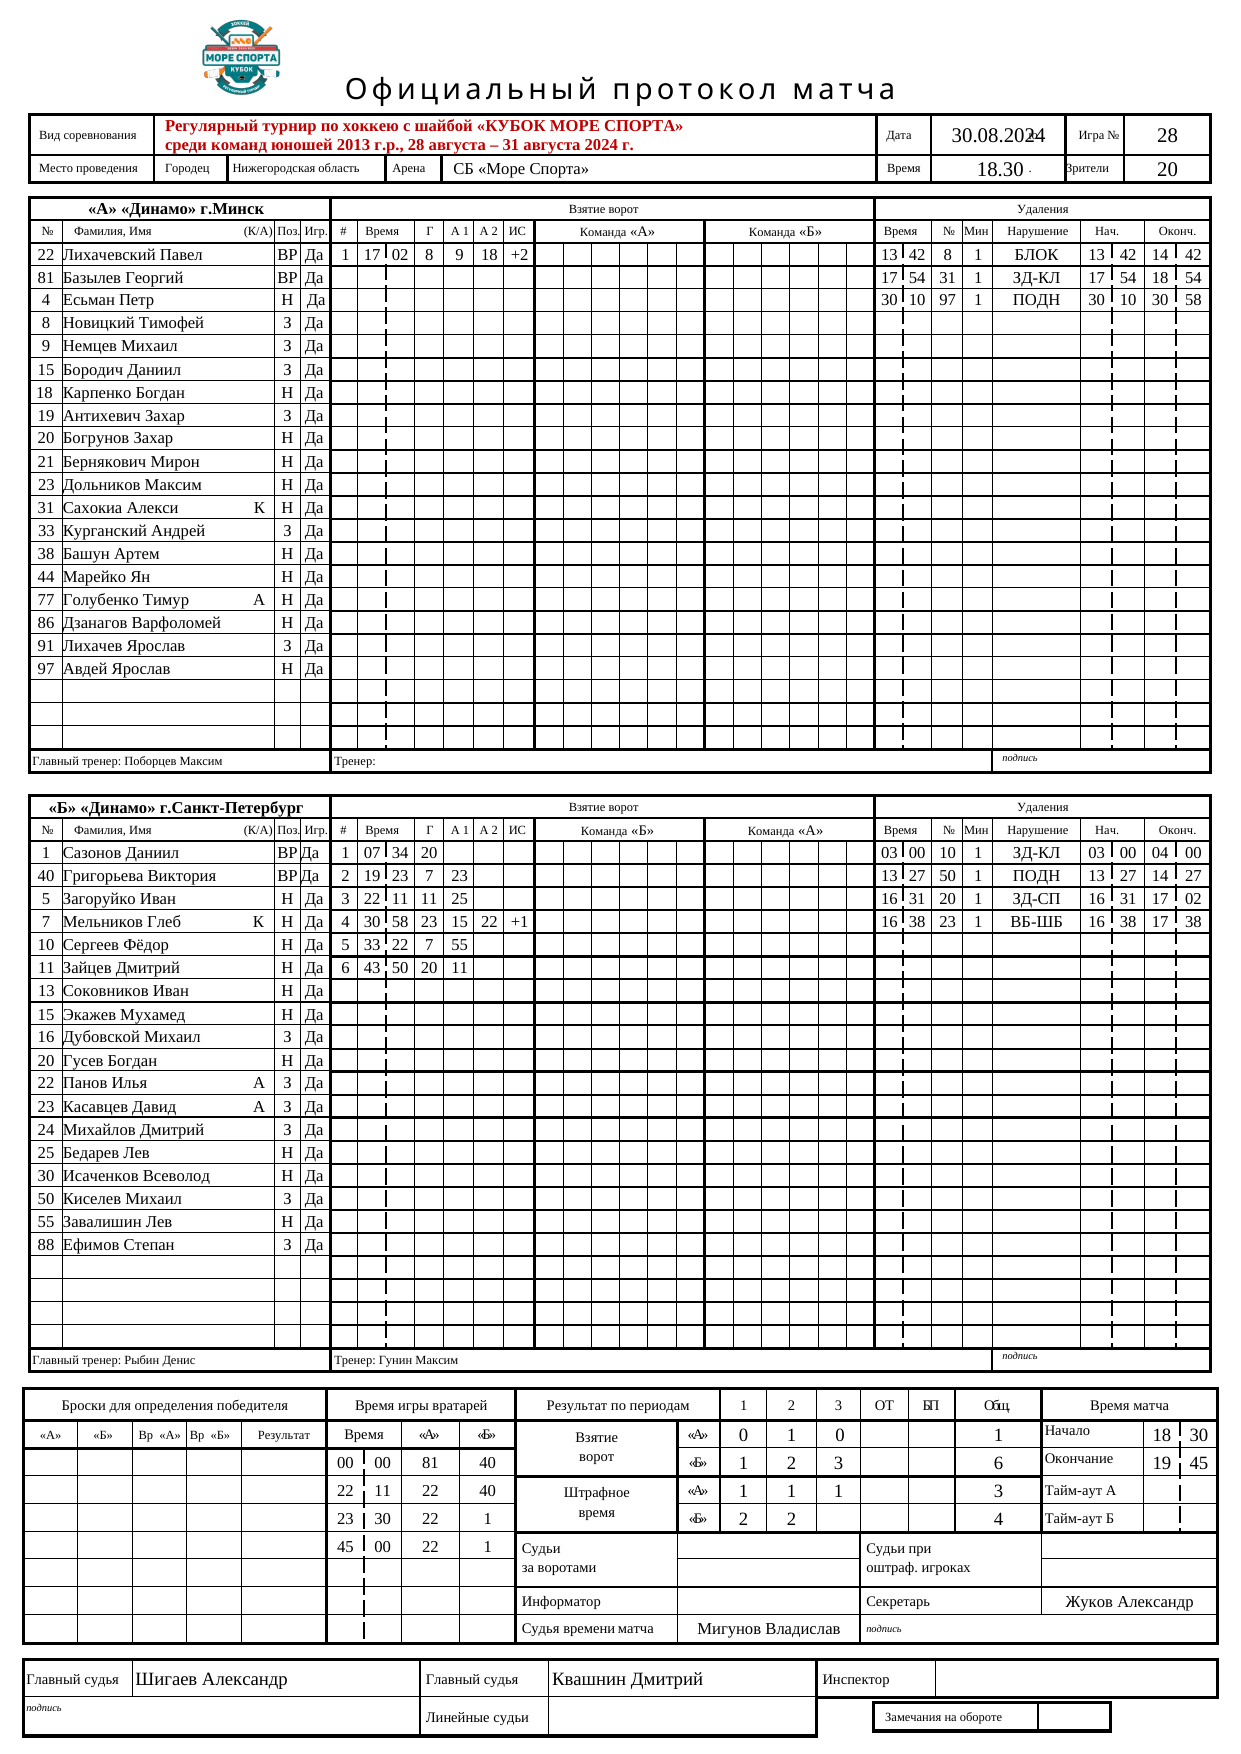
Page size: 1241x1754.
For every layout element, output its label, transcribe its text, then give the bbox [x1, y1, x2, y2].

table_cell [564, 451, 591, 472]
table_cell [1176, 474, 1209, 495]
table_cell [474, 1073, 503, 1093]
table_cell [620, 427, 647, 449]
table_cell 30 [358, 911, 386, 932]
table_cell Фамилия, Имя [63, 819, 242, 840]
table_cell [993, 934, 1080, 955]
table_cell [63, 1256, 242, 1278]
table_header 28 [1125, 116, 1209, 154]
table_cell 1 [963, 244, 992, 265]
table_cell [620, 497, 647, 518]
table_cell Н [275, 910, 300, 932]
table_cell [536, 359, 563, 380]
table_cell [790, 451, 818, 472]
table_cell 02 [386, 244, 414, 265]
table_cell [1081, 520, 1112, 541]
table_cell [592, 1234, 619, 1254]
table_cell [819, 1326, 846, 1347]
table_cell Да [301, 312, 329, 334]
table_cell Лихачевский Павел [63, 244, 242, 265]
table_cell [536, 382, 563, 403]
table_cell [386, 1303, 414, 1324]
table_cell [1176, 727, 1209, 748]
table_cell [242, 358, 274, 380]
table_cell [734, 911, 761, 932]
table_cell [903, 335, 931, 357]
table_cell [790, 382, 818, 403]
table_cell [1112, 1188, 1144, 1208]
table_cell [847, 635, 873, 656]
table_cell [504, 566, 533, 587]
table_cell Да [301, 910, 329, 932]
table_cell [1176, 680, 1209, 702]
table_cell [762, 1303, 789, 1324]
table_cell [78, 1532, 132, 1558]
table_cell [734, 1303, 761, 1324]
table_cell [648, 451, 676, 472]
table_cell [78, 1587, 132, 1614]
table_cell 11 [364, 1476, 401, 1503]
table_cell [932, 497, 962, 518]
table_cell [762, 1211, 789, 1232]
table_cell [358, 635, 386, 656]
table_cell [677, 427, 703, 449]
table_cell [444, 566, 473, 587]
table_cell [762, 427, 789, 449]
table_cell [903, 382, 931, 403]
table_cell [592, 657, 619, 679]
table_cell [706, 704, 733, 725]
table_cell Карпенко Богдан [63, 381, 242, 403]
table_cell [444, 635, 473, 656]
table_cell [1176, 657, 1209, 679]
table_cell [1145, 588, 1176, 610]
table_cell [677, 865, 703, 886]
table_cell [648, 566, 676, 587]
table_cell [1112, 635, 1144, 656]
table_cell [386, 267, 414, 288]
table_cell [402, 1615, 459, 1642]
table_header ю Игра № [1067, 116, 1123, 154]
table_cell [993, 635, 1080, 656]
table_cell [932, 1026, 962, 1047]
table_cell [592, 382, 619, 403]
table_cell [564, 497, 591, 518]
table_cell [358, 1257, 386, 1278]
table_cell [444, 267, 473, 288]
table_cell [415, 657, 443, 679]
table_cell 04 [1145, 842, 1176, 863]
table_cell [474, 1211, 503, 1232]
table_cell [1145, 1257, 1176, 1278]
table_cell ЗД-СП [993, 888, 1080, 909]
table_cell [678, 1534, 859, 1558]
table_cell [1145, 1188, 1176, 1208]
table_cell [1112, 520, 1144, 541]
table_cell [242, 1587, 325, 1614]
table_cell [386, 427, 414, 449]
table_cell [620, 842, 647, 863]
table_cell Н [275, 956, 300, 978]
table_cell Н [275, 1210, 300, 1232]
table_cell [734, 657, 761, 679]
table_cell [648, 244, 676, 265]
table_cell [536, 842, 563, 863]
table_cell [415, 289, 443, 311]
table_cell [876, 382, 903, 403]
table_cell Н Н [275, 933, 300, 955]
table_cell [332, 1096, 357, 1116]
table_cell [819, 427, 846, 449]
table_cell Да [301, 335, 329, 357]
table_cell Да [301, 496, 329, 518]
table_cell [876, 335, 903, 357]
table_cell [1112, 588, 1144, 610]
table_cell 00 [328, 1450, 364, 1475]
table_cell [536, 1188, 563, 1208]
table_cell [564, 1142, 591, 1162]
table_cell [790, 267, 818, 288]
table_cell [620, 1303, 647, 1324]
table_cell Секретарь [861, 1588, 1041, 1614]
table_cell 8 [31, 312, 62, 334]
table_cell [876, 680, 903, 702]
table_cell [963, 1303, 992, 1324]
table_cell [133, 1532, 186, 1558]
table_cell [790, 359, 818, 380]
table_cell [1112, 474, 1144, 495]
table_cell [328, 1587, 364, 1614]
table_cell [677, 888, 703, 909]
table_cell [819, 474, 846, 495]
table_cell 0 [817, 1422, 860, 1447]
table_cell [677, 911, 703, 932]
table_cell [963, 727, 992, 748]
table_cell Главный судья [25, 1661, 132, 1696]
table_cell [963, 1073, 992, 1093]
table_cell [564, 958, 591, 978]
table_cell [903, 588, 931, 610]
table_cell Панов Илья [63, 1071, 242, 1093]
table_cell [963, 427, 992, 449]
table_cell [415, 312, 443, 334]
table_cell [358, 359, 386, 380]
table_cell [504, 289, 533, 311]
table_cell 22 [474, 911, 503, 932]
table_header 3 [817, 1390, 860, 1419]
table_cell [1145, 1326, 1176, 1347]
table_cell [790, 1050, 818, 1070]
table_cell [876, 704, 903, 725]
table_cell [564, 267, 591, 288]
table_cell [1176, 635, 1209, 656]
table_cell [332, 680, 357, 702]
table_cell [819, 1096, 846, 1116]
table_cell [706, 244, 733, 265]
table_cell 00 [1112, 842, 1144, 863]
table_cell Дольников Максим [63, 473, 242, 495]
table_cell [474, 934, 503, 955]
table_cell [1081, 1280, 1112, 1301]
table_cell [1176, 1119, 1209, 1139]
table_cell Н [275, 979, 300, 1001]
table_cell Да [301, 427, 329, 449]
table_cell [706, 335, 733, 357]
table_cell [460, 1559, 514, 1586]
table_cell [564, 1188, 591, 1208]
table_cell [474, 520, 503, 541]
table_cell [932, 451, 962, 472]
table_cell [734, 267, 761, 288]
table_cell [564, 1004, 591, 1024]
table_cell [993, 520, 1080, 541]
table_cell [275, 680, 300, 702]
table_cell [1081, 335, 1112, 357]
table_cell [790, 520, 818, 541]
table_cell [876, 1026, 903, 1047]
table_cell [242, 565, 274, 587]
table_cell [677, 612, 703, 633]
table_cell [564, 1026, 591, 1047]
table_cell 20 [415, 842, 443, 863]
table_cell Сахокиа Алекси [63, 496, 242, 518]
table_cell [242, 979, 274, 1001]
table_cell [474, 289, 503, 311]
table_cell [332, 427, 357, 449]
table_cell [536, 520, 563, 541]
table_cell [504, 865, 533, 886]
table_cell [1081, 934, 1112, 955]
table_cell [444, 1188, 473, 1208]
table_cell [133, 1615, 186, 1642]
table_cell [790, 1073, 818, 1093]
table_cell [358, 289, 386, 311]
table_cell [564, 911, 591, 932]
table_cell [648, 1026, 676, 1047]
table_cell [903, 657, 931, 679]
table_cell [734, 405, 761, 426]
table_cell [903, 1026, 931, 1047]
table_cell [677, 1234, 703, 1254]
table_cell [648, 680, 676, 702]
table_cell [762, 635, 789, 656]
table_cell Да [301, 657, 329, 679]
table_cell 17 [876, 267, 903, 288]
table_cell [1176, 382, 1209, 403]
table_cell [1176, 1073, 1209, 1093]
table_cell [762, 1257, 789, 1278]
table_cell 8 [932, 244, 962, 265]
table_cell [444, 1165, 473, 1186]
table_cell 1 [460, 1504, 514, 1531]
table_cell [301, 1256, 329, 1278]
table_cell Да [301, 519, 329, 541]
table_cell [932, 566, 962, 587]
table_cell [504, 335, 533, 357]
table_cell [592, 543, 619, 564]
table_cell [332, 335, 357, 357]
table_cell [648, 1165, 676, 1186]
table_cell [903, 497, 931, 518]
table_cell [242, 1118, 274, 1139]
table_cell [734, 865, 761, 886]
table_cell [474, 842, 503, 863]
table_cell 33 [31, 519, 62, 541]
table_cell [386, 359, 414, 380]
table_cell 16 [1081, 911, 1112, 932]
table_cell [963, 1119, 992, 1139]
table_cell 10 [31, 933, 62, 955]
table_cell [564, 359, 591, 380]
table_cell [275, 726, 300, 748]
table_cell [677, 1303, 703, 1324]
table_cell [1145, 680, 1176, 702]
table_cell [620, 1257, 647, 1278]
table_cell [415, 704, 443, 725]
table_cell [903, 1257, 931, 1278]
table_cell [706, 520, 733, 541]
table_cell [444, 704, 473, 725]
table_cell [932, 612, 962, 633]
table_cell Шигаев Александр [133, 1661, 419, 1696]
table_cell [677, 1142, 703, 1162]
table_cell 23 [31, 1095, 62, 1116]
table_cell [78, 1450, 132, 1475]
table_cell [677, 267, 703, 288]
table_cell Да [301, 1095, 329, 1116]
table_cell А 1 [444, 221, 473, 242]
table_cell [790, 1096, 818, 1116]
table_cell [706, 382, 733, 403]
table_cell ПОДН [993, 289, 1080, 311]
table_header Вид соревнования [31, 116, 153, 154]
table_cell [504, 934, 533, 955]
table_cell Сазонов Даниил [63, 842, 242, 863]
table_cell (К/А) [242, 819, 274, 840]
table_cell 23 [415, 911, 443, 932]
table_cell [386, 727, 414, 748]
table_cell 40 [31, 864, 62, 886]
table_cell [706, 312, 733, 334]
table_cell [936, 1661, 1216, 1696]
table_cell [1081, 382, 1112, 403]
table_cell [677, 1211, 703, 1232]
table_cell [648, 1303, 676, 1324]
table_cell [1081, 588, 1112, 610]
table_cell [706, 289, 733, 311]
table_cell [790, 1142, 818, 1162]
table_cell 30 [1180, 1422, 1216, 1447]
table_cell 22 [31, 1071, 62, 1093]
table_cell [620, 635, 647, 656]
table_cell [564, 312, 591, 334]
table_cell [25, 1476, 77, 1503]
table_cell Да [301, 634, 329, 656]
table_cell 38 [1176, 911, 1209, 932]
table_cell [536, 1257, 563, 1278]
table_cell [1176, 1096, 1209, 1116]
table_cell [504, 312, 533, 334]
table_cell [1081, 359, 1112, 380]
table_cell [592, 335, 619, 357]
table_cell [903, 1326, 931, 1347]
table_cell [1176, 497, 1209, 518]
table_cell [903, 1050, 931, 1070]
table_cell [790, 635, 818, 656]
table_cell [648, 520, 676, 541]
table_cell [474, 1303, 503, 1324]
table_cell [762, 588, 789, 610]
table_cell [819, 1211, 846, 1232]
table_cell [734, 612, 761, 633]
table_cell [648, 1004, 676, 1024]
table_cell [847, 451, 873, 472]
table_cell [504, 612, 533, 633]
table_cell [706, 566, 733, 587]
table_cell [358, 727, 386, 748]
table_cell 97 [31, 657, 62, 679]
table_cell [734, 451, 761, 472]
table_cell З [275, 1071, 300, 1093]
table_cell 34 [386, 842, 414, 863]
table_cell Нач. [1081, 221, 1144, 242]
table_cell Антихевич Захар [63, 404, 242, 426]
table_cell [871, 1699, 1217, 1734]
table_cell [536, 888, 563, 909]
table_header 2 [767, 1390, 816, 1419]
table_cell [592, 934, 619, 955]
table_cell Лихачев Ярослав [63, 634, 242, 656]
table_cell [474, 405, 503, 426]
table_cell [932, 405, 962, 426]
table_cell [332, 1073, 357, 1093]
table_cell [474, 727, 503, 748]
table_cell [332, 382, 357, 403]
table_cell [358, 1188, 386, 1208]
table_cell [1145, 1165, 1176, 1186]
table_cell [1112, 382, 1144, 403]
table_cell 1 [332, 244, 357, 265]
table_cell [474, 1165, 503, 1186]
table_cell [358, 1303, 386, 1324]
table_cell . Зрители [1067, 156, 1123, 181]
table_cell [1176, 1303, 1209, 1324]
table_cell [1081, 1303, 1112, 1324]
table_cell [1042, 1559, 1216, 1586]
table_cell 30 [876, 289, 903, 311]
table_cell [275, 1302, 300, 1324]
table_cell [790, 980, 818, 1001]
table_cell 1 [31, 842, 62, 863]
table_cell [932, 1280, 962, 1301]
table_cell [536, 543, 563, 564]
table_cell [242, 703, 274, 725]
table_cell [932, 1004, 962, 1024]
table_cell [734, 497, 761, 518]
table_cell [1145, 958, 1176, 978]
table_cell [187, 1532, 241, 1558]
table_cell [358, 1004, 386, 1024]
table_cell [677, 382, 703, 403]
table_cell 4 [956, 1504, 1040, 1531]
table_cell [187, 1504, 241, 1531]
table_cell [847, 934, 873, 955]
table_cell [648, 289, 676, 311]
table_cell [386, 312, 414, 334]
table_cell [402, 1559, 459, 1586]
table_cell [474, 382, 503, 403]
table_cell [734, 1165, 761, 1186]
table_cell [847, 657, 873, 679]
table_cell «Б» [460, 1422, 514, 1447]
table_cell [932, 520, 962, 541]
table_cell Экажев Мухамед [63, 1003, 242, 1024]
table_cell [734, 289, 761, 311]
table_cell [332, 1188, 357, 1208]
table_cell [993, 1004, 1080, 1024]
table_cell [536, 727, 563, 748]
table_cell [1176, 1050, 1209, 1070]
table_cell [963, 1142, 992, 1162]
table_cell [932, 335, 962, 357]
table_cell [536, 405, 563, 426]
table_cell [415, 980, 443, 1001]
table_cell 1 [963, 267, 992, 288]
table_cell [1112, 1280, 1144, 1301]
table_cell Гусев Богдан [63, 1049, 242, 1070]
table_cell [620, 1004, 647, 1024]
table_cell [444, 1211, 473, 1232]
table_cell [415, 543, 443, 564]
table_cell [242, 726, 274, 748]
table_cell [706, 1211, 733, 1232]
table_cell [504, 1326, 533, 1347]
table_cell Есьман Петр [63, 289, 242, 311]
table_cell Да [301, 979, 329, 1001]
table_cell [1176, 566, 1209, 587]
table_cell 00 [1176, 842, 1209, 863]
table_cell 27 [1176, 865, 1209, 886]
table_cell [790, 244, 818, 265]
table_cell 15 [444, 911, 473, 932]
table_cell [444, 680, 473, 702]
text Официальный протокол матча [35, 68, 1205, 108]
table_cell [1081, 427, 1112, 449]
table_cell [706, 359, 733, 380]
table_cell 02 [1176, 888, 1209, 909]
table_cell [275, 703, 300, 725]
table_cell [847, 1257, 873, 1278]
table_cell [648, 359, 676, 380]
table_cell [734, 888, 761, 909]
table_cell [564, 980, 591, 1001]
table_cell [592, 865, 619, 886]
table_cell [706, 427, 733, 449]
table_cell [242, 680, 274, 702]
table_cell 55 [31, 1210, 62, 1232]
table_cell [677, 635, 703, 656]
table_cell [504, 451, 533, 472]
table_cell [1176, 1004, 1209, 1024]
table_cell [620, 1096, 647, 1116]
table_cell [734, 980, 761, 1001]
table_cell [358, 1326, 386, 1347]
table_cell [1112, 958, 1144, 978]
table_cell [648, 635, 676, 656]
table_cell [677, 451, 703, 472]
table_cell 10 [1112, 289, 1144, 311]
table_cell 17 [1145, 888, 1176, 909]
table_cell 97 [932, 289, 962, 311]
table_cell [932, 1303, 962, 1324]
table_cell [415, 267, 443, 288]
table_cell [909, 1504, 954, 1531]
table_cell [677, 543, 703, 564]
table_cell [993, 1188, 1080, 1208]
table_cell [386, 1050, 414, 1070]
table_cell [1176, 934, 1209, 955]
table_cell 22 [402, 1476, 459, 1503]
table_cell [932, 1257, 962, 1278]
table_cell [762, 911, 789, 932]
table_cell [242, 1476, 325, 1503]
table_cell [415, 1026, 443, 1047]
table_cell [819, 911, 846, 932]
table_cell [932, 680, 962, 702]
table_cell [993, 1050, 1080, 1070]
table_cell [847, 289, 873, 311]
table_cell Оконч. [1145, 221, 1209, 242]
table_cell [242, 244, 274, 265]
table_cell [474, 1119, 503, 1139]
table_cell [444, 1119, 473, 1139]
table_cell [133, 1450, 186, 1475]
table_cell [819, 267, 846, 288]
table_cell [1112, 1119, 1144, 1139]
table_cell [415, 1280, 443, 1301]
table_cell 1 [721, 1478, 766, 1503]
table_cell [932, 934, 962, 955]
table_cell [564, 244, 591, 265]
table_cell [790, 312, 818, 334]
table_cell Команда «Б» [706, 221, 873, 242]
table_cell [903, 934, 931, 955]
table_cell [1081, 704, 1112, 725]
table_cell [1112, 704, 1144, 725]
table_cell [847, 244, 873, 265]
table_cell [620, 289, 647, 311]
table_cell [876, 520, 903, 541]
table_cell [474, 612, 503, 633]
table_cell [932, 635, 962, 656]
table_cell [474, 980, 503, 1001]
table_cell [876, 405, 903, 426]
table_cell [592, 635, 619, 656]
table_cell 30 [364, 1504, 401, 1531]
table_cell [23, 1645, 1217, 1658]
table_cell 6 [332, 958, 357, 978]
table_cell [1081, 1096, 1112, 1116]
table_cell [963, 359, 992, 380]
table_cell [706, 657, 733, 679]
table_cell [444, 451, 473, 472]
table_cell [564, 657, 591, 679]
table_cell [963, 543, 992, 564]
table_cell Удаления [876, 797, 1209, 817]
table_cell [504, 657, 533, 679]
table_cell Главный тренер: Поборцев Максим [31, 751, 329, 771]
table_cell [31, 1325, 62, 1347]
table_cell 15 [31, 358, 62, 380]
table_cell [706, 1142, 733, 1162]
table_cell [474, 704, 503, 725]
table_cell [63, 726, 242, 748]
table_cell [1081, 1050, 1112, 1070]
table_cell [790, 612, 818, 633]
table_cell [242, 1164, 274, 1186]
table_cell [1081, 474, 1112, 495]
table_cell [1145, 727, 1176, 748]
table_cell [762, 612, 789, 633]
table_cell [677, 1050, 703, 1070]
table_cell [536, 934, 563, 955]
table_cell [242, 1233, 274, 1254]
table_cell [677, 934, 703, 955]
table_cell [592, 1119, 619, 1139]
table_cell [993, 1211, 1080, 1232]
table_cell [474, 267, 503, 288]
table_cell [564, 1234, 591, 1254]
table_cell Дубовской Михаил [63, 1025, 242, 1047]
table_cell [1176, 405, 1209, 426]
table_cell [536, 958, 563, 978]
table_cell [242, 887, 274, 909]
table_cell [301, 1279, 329, 1301]
table_cell [963, 405, 992, 426]
table_cell [762, 1280, 789, 1301]
table_cell [504, 427, 533, 449]
table_cell [332, 289, 357, 311]
table_cell [876, 1303, 903, 1324]
table_cell [242, 1141, 274, 1162]
table_cell [504, 1303, 533, 1324]
table_cell Главный тренер: Рыбин Денис [31, 1350, 329, 1370]
table_cell [620, 1326, 647, 1347]
table_cell [386, 1280, 414, 1301]
table_cell [819, 1073, 846, 1093]
table_cell 15 [31, 1003, 62, 1024]
table_cell подпись [993, 1350, 1209, 1370]
table_cell [734, 382, 761, 403]
table_cell [1176, 335, 1209, 357]
table_cell [819, 405, 846, 426]
table_cell [876, 1004, 903, 1024]
table_cell 1 [963, 842, 992, 863]
table_cell [386, 566, 414, 587]
table_cell [903, 704, 931, 725]
table_cell [444, 1303, 473, 1324]
table_cell [963, 1257, 992, 1278]
table_cell 16 [876, 888, 903, 909]
table_cell [444, 612, 473, 633]
table_cell [790, 934, 818, 955]
table_cell [25, 1504, 77, 1531]
table_cell [1176, 704, 1209, 725]
table_cell [876, 588, 903, 610]
table_cell 21 [31, 450, 62, 472]
table_cell [358, 312, 386, 334]
table_cell [993, 427, 1080, 449]
table_cell [993, 1303, 1080, 1324]
table_cell [592, 451, 619, 472]
table_cell З [275, 1095, 300, 1116]
table_cell [762, 566, 789, 587]
table_cell [847, 427, 873, 449]
table_cell [536, 1234, 563, 1254]
table_cell [504, 1004, 533, 1024]
table_cell [1176, 1188, 1209, 1208]
table_cell 42 [1112, 244, 1144, 265]
table_cell [536, 1142, 563, 1162]
table_cell 1 [963, 865, 992, 886]
table_cell «А» [679, 1422, 719, 1447]
table_header Взятие ворот [332, 199, 873, 219]
table_cell Да [301, 289, 329, 311]
table_cell [876, 451, 903, 472]
table_cell [790, 842, 818, 863]
table_cell [1112, 335, 1144, 357]
table_cell [818, 1699, 871, 1734]
table_cell [63, 1279, 242, 1301]
table_cell [963, 474, 992, 495]
table_cell Линейные судьи [421, 1697, 548, 1734]
table_cell [386, 1142, 414, 1162]
table_header Результат по периодам [517, 1390, 719, 1419]
table_cell 18.30 [932, 156, 1064, 181]
table_cell «Б» [679, 1504, 719, 1531]
table_cell [386, 1326, 414, 1347]
table_cell [706, 865, 733, 886]
table_cell [1081, 612, 1112, 633]
table_cell [932, 657, 962, 679]
table_cell [963, 1026, 992, 1047]
table_cell [847, 1050, 873, 1070]
table_cell [592, 888, 619, 909]
table_cell [536, 865, 563, 886]
table_cell [847, 612, 873, 633]
table_cell [78, 1476, 132, 1503]
table_cell [963, 635, 992, 656]
table_cell [903, 543, 931, 564]
table_cell [332, 588, 357, 610]
table_cell [31, 680, 62, 702]
table_cell [1081, 635, 1112, 656]
table_cell [648, 1234, 676, 1254]
table_cell [819, 1303, 846, 1324]
table_cell [332, 497, 357, 518]
table_cell [386, 520, 414, 541]
table_cell Да [301, 1025, 329, 1047]
table_cell [847, 1326, 873, 1347]
table_cell [706, 635, 733, 656]
table_cell [1145, 543, 1176, 564]
table_cell [592, 1096, 619, 1116]
table_cell 23 [386, 865, 414, 886]
table_cell [876, 635, 903, 656]
table_cell [993, 405, 1080, 426]
table_cell «Б» [78, 1422, 132, 1447]
table_cell [242, 312, 274, 334]
table_cell [620, 1073, 647, 1093]
table_cell [474, 1096, 503, 1116]
table_cell [762, 244, 789, 265]
table_cell [1176, 427, 1209, 449]
table_cell Время [358, 221, 414, 242]
table_cell 44 [31, 565, 62, 587]
table_cell [1145, 1303, 1176, 1324]
table_cell [876, 427, 903, 449]
table_cell [358, 427, 386, 449]
table_cell [328, 1615, 364, 1642]
table_cell [1081, 1165, 1112, 1186]
table_cell [819, 382, 846, 403]
table_cell [1112, 1073, 1144, 1093]
table_cell [386, 635, 414, 656]
table_cell Киселев Михаил [63, 1187, 242, 1208]
table_cell [677, 244, 703, 265]
table_cell [474, 865, 503, 886]
table_cell [25, 1450, 77, 1475]
table_cell 20 [932, 888, 962, 909]
table_cell [903, 958, 931, 978]
table_cell Нижегородская область [229, 156, 384, 181]
table_cell [847, 382, 873, 403]
table_cell [648, 1073, 676, 1093]
table_cell [1144, 1504, 1180, 1531]
table_cell 1 [817, 1478, 860, 1503]
table_cell [242, 427, 274, 449]
table_cell [332, 520, 357, 541]
table_cell Н [275, 450, 300, 472]
table_cell [592, 359, 619, 380]
table_cell [963, 1004, 992, 1024]
table_cell 40 [460, 1476, 514, 1503]
table_cell № [31, 819, 62, 840]
table_cell [762, 934, 789, 955]
table_cell [762, 1142, 789, 1162]
table_cell 86 [31, 611, 62, 633]
table_cell Да [301, 887, 329, 909]
table_cell [460, 1615, 514, 1642]
table_cell [734, 1026, 761, 1047]
table_cell [386, 497, 414, 518]
table_cell [762, 312, 789, 334]
table_cell [677, 1096, 703, 1116]
table_cell [1176, 1142, 1209, 1162]
table_cell [648, 865, 676, 886]
table_cell 3 [956, 1478, 1040, 1503]
table_cell [415, 1050, 443, 1070]
table_cell Н [275, 565, 300, 587]
table_cell [762, 405, 789, 426]
table_cell [592, 1280, 619, 1301]
table_cell [1112, 680, 1144, 702]
table_cell [536, 1050, 563, 1070]
table_cell З [275, 634, 300, 656]
table_cell [358, 267, 386, 288]
table_cell [301, 726, 329, 748]
table_cell [790, 911, 818, 932]
table_cell [963, 980, 992, 1001]
table_cell 42 [1176, 244, 1209, 265]
table_cell [819, 888, 846, 909]
table_cell [909, 1478, 954, 1503]
table_cell [762, 958, 789, 978]
table_cell [386, 1234, 414, 1254]
table_cell [932, 474, 962, 495]
table_cell 5 [332, 934, 357, 955]
table_cell 1 [767, 1422, 816, 1447]
table_cell З [275, 335, 300, 357]
table_cell [444, 1142, 473, 1162]
table_cell [993, 497, 1080, 518]
table_cell [536, 680, 563, 702]
table_cell 40 [460, 1450, 514, 1475]
table_cell [1145, 427, 1176, 449]
table_cell 17 [358, 244, 386, 265]
table_cell 22 [31, 244, 62, 265]
table_cell [734, 1119, 761, 1139]
table_cell [415, 1004, 443, 1024]
table_cell [903, 1096, 931, 1116]
table_cell [903, 612, 931, 633]
table_cell [474, 680, 503, 702]
table_cell [1145, 635, 1176, 656]
table_cell [332, 1026, 357, 1047]
table_cell [648, 405, 676, 426]
table_cell [592, 612, 619, 633]
table_cell 24 [31, 1118, 62, 1139]
table_cell [474, 1004, 503, 1024]
table_cell Н [275, 1164, 300, 1186]
table_cell [133, 1587, 186, 1614]
table_cell [620, 520, 647, 541]
table_cell 91 [31, 634, 62, 656]
table_cell [536, 911, 563, 932]
table_cell [592, 1026, 619, 1047]
table_cell [847, 727, 873, 748]
table_cell № [932, 221, 962, 242]
table_cell [474, 657, 503, 679]
table_cell [762, 1073, 789, 1093]
table_cell [620, 588, 647, 610]
table_cell [819, 865, 846, 886]
table_cell [415, 451, 443, 472]
table_cell [1145, 1119, 1176, 1139]
table_cell [734, 588, 761, 610]
table_cell [1042, 1534, 1216, 1558]
table_cell [358, 566, 386, 587]
table_cell [677, 980, 703, 1001]
table_cell [536, 289, 563, 311]
table_cell [242, 1187, 274, 1208]
table_cell Да [301, 381, 329, 403]
table_cell [415, 612, 443, 633]
table_cell [876, 359, 903, 380]
table_cell [819, 543, 846, 564]
table_cell «Б» [679, 1448, 719, 1475]
table_cell [734, 1188, 761, 1208]
table_cell [762, 451, 789, 472]
table_cell [564, 635, 591, 656]
table_cell [415, 497, 443, 518]
table_cell [1112, 1257, 1144, 1278]
table_cell [706, 1165, 733, 1186]
table_cell [536, 1211, 563, 1232]
table_cell [963, 451, 992, 472]
table_cell [876, 1280, 903, 1301]
table_cell [242, 1559, 325, 1586]
table_cell [677, 566, 703, 587]
table_cell Судья времени матча [517, 1615, 677, 1642]
table_cell [790, 543, 818, 564]
table_cell [1112, 1326, 1144, 1347]
table_cell [847, 1096, 873, 1116]
table_cell [1145, 1211, 1176, 1232]
table_cell Новицкий Тимофей [63, 312, 242, 334]
table_cell [876, 543, 903, 564]
table_cell [963, 680, 992, 702]
table_cell 11 [444, 958, 473, 978]
table_cell +1 [504, 911, 533, 932]
table_cell [876, 1165, 903, 1186]
table_header Регулярный турнир по хоккею с шайбой «КУБОК МОРЕ СПОРТА» среди команд юношей 2013 г.р., 28 августа – 31 августа 2024 г. [155, 116, 875, 154]
table_cell [536, 497, 563, 518]
table_cell 19 [1144, 1448, 1180, 1475]
table_cell ВР [275, 266, 300, 288]
table_cell Окончание [1043, 1448, 1143, 1475]
table_cell [474, 497, 503, 518]
table_cell [444, 1026, 473, 1047]
table_cell [932, 1096, 962, 1116]
table_cell [734, 1004, 761, 1024]
table_cell Городец [155, 156, 226, 181]
table_cell [536, 1119, 563, 1139]
table_cell [847, 1026, 873, 1047]
table_cell [876, 312, 903, 334]
table_cell [819, 359, 846, 380]
table_cell [620, 312, 647, 334]
table_cell [536, 1073, 563, 1093]
table_header 30.08.2024 [932, 116, 1064, 154]
table_cell [762, 359, 789, 380]
table_header Время игры вратарей [328, 1390, 514, 1419]
table_cell 54 [1112, 267, 1144, 288]
table_cell [677, 405, 703, 426]
table_cell [819, 680, 846, 702]
table_cell Нарушение [993, 819, 1080, 840]
table_cell Дзанагов Варфоломей [63, 611, 242, 633]
table_cell [1112, 1234, 1144, 1254]
table_cell Н [275, 381, 300, 403]
table_cell [592, 520, 619, 541]
table_cell [474, 1050, 503, 1070]
table_cell [678, 1588, 859, 1614]
table_header Удаления [876, 199, 1209, 219]
table_cell [790, 1257, 818, 1278]
table_cell [790, 335, 818, 357]
table_cell [415, 520, 443, 541]
table_cell [819, 312, 846, 334]
table_cell [332, 312, 357, 334]
table_cell [592, 911, 619, 932]
table_cell [358, 1234, 386, 1254]
table_cell [1112, 612, 1144, 633]
table_cell [819, 1142, 846, 1162]
table_cell [847, 1303, 873, 1324]
table_cell [963, 1050, 992, 1070]
table_cell [706, 1050, 733, 1070]
table_cell [790, 865, 818, 886]
table_cell [677, 842, 703, 863]
table_cell [620, 1026, 647, 1047]
table_cell Информатор [517, 1588, 677, 1614]
table_cell [242, 519, 274, 541]
table_cell подпись [993, 751, 1209, 771]
table_cell [847, 704, 873, 725]
table_cell Арена [387, 156, 440, 181]
table_cell Н [275, 657, 300, 679]
table_cell [734, 359, 761, 380]
table_cell [762, 842, 789, 863]
table_cell [1112, 497, 1144, 518]
table_cell [847, 312, 873, 334]
table_cell [909, 1448, 954, 1475]
table_cell 45 [328, 1532, 364, 1558]
table_cell БЛОК [993, 244, 1080, 265]
table_cell [358, 474, 386, 495]
table_cell [504, 1165, 533, 1186]
table_cell [762, 1096, 789, 1116]
table_cell 22 [402, 1504, 459, 1531]
table_cell «А» [402, 1422, 459, 1447]
table_cell 54 [903, 267, 931, 288]
table_cell [734, 704, 761, 725]
table_cell «А» [25, 1422, 77, 1447]
table_cell 1 [963, 289, 992, 311]
table_cell [549, 1697, 815, 1734]
table_cell [1145, 1280, 1176, 1301]
table_cell [444, 1326, 473, 1347]
table_cell Завалишин Лев [63, 1210, 242, 1232]
table_cell [1145, 382, 1176, 403]
table_cell [1145, 520, 1176, 541]
table_cell [415, 566, 443, 587]
table_cell [1145, 1004, 1176, 1024]
table_cell [386, 382, 414, 403]
table_cell [762, 865, 789, 886]
table_cell [592, 405, 619, 426]
table_cell [504, 497, 533, 518]
table_cell [1112, 727, 1144, 748]
table_cell [275, 1256, 300, 1278]
table_cell [444, 588, 473, 610]
table_cell [242, 473, 274, 495]
table_cell [706, 1303, 733, 1324]
table_cell [474, 451, 503, 472]
table_cell Да [301, 565, 329, 587]
table_cell [536, 1165, 563, 1186]
table_cell [415, 1119, 443, 1139]
table_cell [358, 335, 386, 357]
table_cell [415, 474, 443, 495]
table_cell Курганский Андрей [63, 519, 242, 541]
table_cell [474, 1234, 503, 1254]
table_header ОТ [861, 1390, 908, 1419]
table_cell [31, 1256, 62, 1278]
table_cell [963, 1165, 992, 1186]
table_cell [790, 474, 818, 495]
table_cell [444, 359, 473, 380]
table_cell Судьи при оштраф. игроках [861, 1534, 1041, 1586]
table_cell [1081, 451, 1112, 472]
table_cell [903, 520, 931, 541]
table_cell [876, 612, 903, 633]
table_cell 11 [31, 956, 62, 978]
table_cell [620, 980, 647, 1001]
table_cell [734, 427, 761, 449]
table_cell [415, 1303, 443, 1324]
table_cell Да [301, 1141, 329, 1162]
table_cell [504, 359, 533, 380]
table_cell А 1 [444, 819, 473, 840]
table_cell Результат [242, 1422, 325, 1447]
table_cell [903, 1004, 931, 1024]
table_cell [332, 727, 357, 748]
table_cell [564, 727, 591, 748]
table_cell Н [275, 496, 300, 518]
table_cell [444, 427, 473, 449]
table_cell [762, 497, 789, 518]
table_cell [706, 543, 733, 564]
table_cell [790, 1188, 818, 1208]
table_cell 5 [31, 887, 62, 909]
table_cell 81 [402, 1450, 459, 1475]
table_cell [993, 958, 1080, 978]
table_cell [444, 1257, 473, 1278]
table_cell [592, 1326, 619, 1347]
table_cell 88 [31, 1233, 62, 1254]
table_cell [415, 1326, 443, 1347]
table_cell [847, 588, 873, 610]
table_cell [1081, 958, 1112, 978]
table_cell [734, 842, 761, 863]
table_cell [358, 1165, 386, 1186]
table_cell [903, 980, 931, 1001]
table_cell Мин [963, 819, 992, 840]
table_cell [903, 680, 931, 702]
table_cell [734, 1257, 761, 1278]
table_cell [734, 1050, 761, 1070]
table_cell [25, 1559, 77, 1586]
table_cell [332, 1050, 357, 1070]
table_cell 9 [444, 244, 473, 265]
table_cell [847, 497, 873, 518]
table_cell [903, 1119, 931, 1139]
table_cell [706, 405, 733, 426]
table_header 1 [721, 1390, 766, 1419]
table_cell [847, 1234, 873, 1254]
table_cell [1176, 543, 1209, 564]
table_cell [386, 1211, 414, 1232]
table_cell [817, 1504, 860, 1531]
table_cell [819, 289, 846, 311]
table_cell [564, 865, 591, 886]
table_cell [993, 543, 1080, 564]
table_cell 23 [31, 473, 62, 495]
table_cell [620, 335, 647, 357]
table_cell Немцев Михаил [63, 335, 242, 357]
table_cell 23 [932, 911, 962, 932]
table_cell [358, 1142, 386, 1162]
table_cell Голубенко Тимур [63, 588, 242, 610]
table_cell [536, 657, 563, 679]
table_cell Н [275, 1003, 300, 1024]
table_cell [932, 1073, 962, 1093]
table_cell [677, 289, 703, 311]
table_cell Да [301, 956, 329, 978]
table_cell [1176, 520, 1209, 541]
table_cell [504, 1234, 533, 1254]
table_cell [386, 474, 414, 495]
table_cell # [332, 221, 357, 242]
table_cell [242, 1256, 274, 1278]
table_cell 18 [31, 381, 62, 403]
table_cell [903, 1280, 931, 1301]
table_cell [592, 1050, 619, 1070]
table_cell Да [301, 404, 329, 426]
table_cell [474, 543, 503, 564]
table_cell [242, 1302, 274, 1324]
table_cell 00 [364, 1532, 401, 1558]
table_cell [415, 1096, 443, 1116]
table_cell [1176, 359, 1209, 380]
table_cell [332, 474, 357, 495]
table_cell [564, 566, 591, 587]
table_cell [903, 1211, 931, 1232]
table_cell [1081, 1326, 1112, 1347]
table_cell [242, 1532, 325, 1558]
table_cell 42 [903, 244, 931, 265]
table_cell Да [301, 266, 329, 288]
table_cell [847, 474, 873, 495]
table_cell 20 [415, 958, 443, 978]
table_cell [444, 1280, 473, 1301]
table_cell ЗД-КЛ [993, 842, 1080, 863]
table_cell [1081, 497, 1112, 518]
table_cell [819, 1165, 846, 1186]
table_cell [133, 1559, 186, 1586]
table_cell Богрунов Захар [63, 427, 242, 449]
table_cell 22 [386, 934, 414, 955]
table_cell [790, 888, 818, 909]
table_cell З [275, 312, 300, 334]
table_cell [1145, 1073, 1176, 1093]
table_cell [592, 727, 619, 748]
table_cell Команда «Б» [536, 819, 703, 840]
table_cell [536, 451, 563, 472]
table_cell [1145, 1096, 1176, 1116]
table_cell [734, 635, 761, 656]
table_cell [242, 266, 274, 288]
table_cell [993, 980, 1080, 1001]
table_cell Зайцев Дмитрий [63, 956, 242, 978]
table_cell [706, 451, 733, 472]
table_cell [504, 405, 533, 426]
table_cell Г [415, 819, 443, 840]
table_cell [415, 427, 443, 449]
table_cell [648, 335, 676, 357]
table_cell 11 [415, 888, 443, 909]
table_cell [620, 451, 647, 472]
table_cell 13 [876, 865, 903, 886]
table_cell [706, 842, 733, 863]
table_cell [648, 888, 676, 909]
table_cell 31 [31, 496, 62, 518]
table_cell [706, 934, 733, 955]
table_cell [444, 980, 473, 1001]
table_cell [932, 543, 962, 564]
table_cell [993, 566, 1080, 587]
table_cell [648, 980, 676, 1001]
table_cell [1081, 543, 1112, 564]
table_cell [474, 1188, 503, 1208]
table_cell Касавцев Давид [63, 1095, 242, 1116]
table_cell [332, 704, 357, 725]
table_cell [332, 980, 357, 1001]
table_cell [592, 1211, 619, 1232]
table_cell 50 [386, 958, 414, 978]
table_cell [536, 267, 563, 288]
table_cell [677, 1188, 703, 1208]
table_cell [677, 1326, 703, 1347]
table_cell [847, 1165, 873, 1186]
table_cell [242, 1003, 274, 1024]
table_cell [1176, 1326, 1209, 1347]
table_cell 30 [1145, 289, 1176, 311]
table_cell [819, 704, 846, 725]
table_cell 16 [1081, 888, 1112, 909]
table_cell [592, 1165, 619, 1186]
table_cell [474, 312, 503, 334]
table_cell [444, 1234, 473, 1254]
table_cell [1112, 359, 1144, 380]
table_cell [364, 1559, 401, 1586]
table_cell [963, 958, 992, 978]
table_cell [1081, 727, 1112, 748]
table_cell [1081, 680, 1112, 702]
table_cell [536, 980, 563, 1001]
table_cell [133, 1504, 186, 1531]
table_cell [876, 497, 903, 518]
table_cell Тренер: [332, 751, 991, 771]
table_cell [536, 635, 563, 656]
table_cell 81 [31, 266, 62, 288]
table_cell З [275, 404, 300, 426]
table_cell [564, 704, 591, 725]
table_cell [1081, 1211, 1112, 1232]
table_cell [31, 1302, 62, 1324]
table_cell [903, 1142, 931, 1162]
table_cell Оконч. [1145, 819, 1209, 840]
table_cell [1081, 312, 1112, 334]
table_cell [648, 1211, 676, 1232]
table_cell [706, 1257, 733, 1278]
table_cell [332, 1165, 357, 1186]
table_cell Базылев Георгий [63, 266, 242, 288]
table_cell [932, 1165, 962, 1186]
table_cell [993, 1326, 1080, 1347]
table_cell [706, 1096, 733, 1116]
table_cell [648, 382, 676, 403]
table_cell Да [301, 933, 329, 955]
table_cell [903, 1234, 931, 1254]
table_cell [861, 1504, 908, 1531]
table_cell [1112, 934, 1144, 955]
table_cell [592, 680, 619, 702]
table_cell Н [275, 1049, 300, 1070]
table_cell 18 [474, 244, 503, 265]
picture [200, 16, 283, 68]
table_cell [386, 588, 414, 610]
table_cell [932, 1326, 962, 1347]
table_cell [762, 335, 789, 357]
table_cell [876, 1188, 903, 1208]
table_cell [620, 244, 647, 265]
table_cell [1145, 497, 1176, 518]
table_cell [564, 1096, 591, 1116]
table_cell А [242, 1095, 274, 1116]
table_cell [242, 611, 274, 633]
table_cell 77 [31, 588, 62, 610]
table_cell [790, 727, 818, 748]
table_cell 3 [332, 888, 357, 909]
table_cell [903, 474, 931, 495]
table_cell [993, 588, 1080, 610]
table_cell [592, 958, 619, 978]
table_cell [275, 1325, 300, 1347]
table_cell [1145, 359, 1176, 380]
table_cell [847, 888, 873, 909]
table_cell Мельников Глеб [63, 910, 242, 932]
table_cell [536, 427, 563, 449]
table_cell [762, 888, 789, 909]
table_cell [861, 1478, 908, 1503]
table_cell 31 [932, 267, 962, 288]
table_cell [1176, 1280, 1209, 1301]
table_cell [504, 474, 533, 495]
table_cell [386, 980, 414, 1001]
table_cell [1145, 1026, 1176, 1047]
table_cell [415, 1211, 443, 1232]
table_cell [1176, 588, 1209, 610]
table_cell [78, 1504, 132, 1531]
table_cell [620, 612, 647, 633]
table_cell [386, 335, 414, 357]
table_cell [504, 842, 533, 863]
table_cell [648, 1119, 676, 1139]
table_cell Марейко Ян [63, 565, 242, 587]
table_cell [592, 312, 619, 334]
table_cell Фамилия, Имя [63, 221, 242, 242]
table_cell [876, 1211, 903, 1232]
table_cell Да [301, 1233, 329, 1254]
table_cell [790, 588, 818, 610]
table_cell [706, 497, 733, 518]
table_cell [242, 1615, 325, 1642]
table_cell Жуков Александр [1042, 1588, 1216, 1614]
table_cell [861, 1422, 908, 1447]
table_cell 2 [767, 1448, 816, 1475]
table_cell [386, 543, 414, 564]
table_cell [1081, 1234, 1112, 1254]
table_cell [734, 1211, 761, 1232]
table_cell [358, 1119, 386, 1139]
table_cell [648, 1188, 676, 1208]
table_cell [620, 1142, 647, 1162]
table_cell [677, 359, 703, 380]
table_cell Да [301, 1071, 329, 1093]
table_cell [31, 1279, 62, 1301]
table_cell 20 [31, 1049, 62, 1070]
table_cell [242, 864, 274, 886]
table_cell 7 [31, 910, 62, 932]
table_cell [444, 312, 473, 334]
table_cell [876, 1142, 903, 1162]
table_cell [819, 520, 846, 541]
table_cell [1145, 1234, 1176, 1254]
table_cell [386, 1188, 414, 1208]
table_cell [504, 727, 533, 748]
table_cell 1 [332, 842, 357, 863]
table_cell [1145, 566, 1176, 587]
table_cell «Б» «Динамо» г.Санкт-Петербург [31, 797, 329, 817]
table_cell [819, 244, 846, 265]
table_cell [620, 934, 647, 955]
table_cell Мин [963, 221, 992, 242]
table_cell [415, 680, 443, 702]
table_cell [706, 267, 733, 288]
table_cell [242, 1504, 325, 1531]
table_cell [876, 1234, 903, 1254]
table_cell ВР [275, 842, 300, 863]
table_cell [993, 704, 1080, 725]
table_cell [415, 1165, 443, 1186]
table_cell 1 [963, 888, 992, 909]
table_cell [328, 1559, 364, 1586]
table_cell [536, 612, 563, 633]
table_cell [963, 1326, 992, 1347]
table_cell 23 [444, 865, 473, 886]
table_cell [819, 1026, 846, 1047]
table_cell [903, 1165, 931, 1186]
table_cell [332, 657, 357, 679]
table_cell [847, 359, 873, 380]
table_cell [1145, 335, 1176, 357]
table_cell 11 [386, 888, 414, 909]
table_cell [474, 1026, 503, 1047]
table_cell А 2 [474, 221, 503, 242]
table_cell [242, 842, 274, 863]
table_cell [847, 1004, 873, 1024]
table_cell [762, 382, 789, 403]
table_cell [504, 543, 533, 564]
table_cell [133, 1476, 186, 1503]
table_cell Время [328, 1422, 401, 1447]
table_cell [1176, 1211, 1209, 1232]
table_cell [242, 1325, 274, 1347]
table_cell [734, 934, 761, 955]
table_cell [762, 267, 789, 288]
table_cell З [275, 1233, 300, 1254]
table_cell [592, 474, 619, 495]
table_cell [993, 1257, 1080, 1278]
table_cell [648, 704, 676, 725]
table_cell [332, 635, 357, 656]
table_cell [1176, 980, 1209, 1001]
table_cell [706, 1326, 733, 1347]
table_cell [564, 1326, 591, 1347]
table_cell [386, 1004, 414, 1024]
table_cell [620, 1119, 647, 1139]
table_cell [876, 1257, 903, 1278]
table_cell [677, 588, 703, 610]
table_cell [592, 1073, 619, 1093]
table_cell [504, 1280, 533, 1301]
table_cell [903, 405, 931, 426]
table_cell [25, 1615, 77, 1642]
table_cell ВР [275, 244, 300, 265]
table_cell [620, 704, 647, 725]
table_cell [706, 888, 733, 909]
table_cell [1112, 1096, 1144, 1116]
table_cell [677, 497, 703, 518]
table_cell [504, 382, 533, 403]
table_cell [648, 1280, 676, 1301]
table_cell [474, 958, 503, 978]
table_cell 30 [1081, 289, 1112, 311]
table_header Общ. [956, 1390, 1040, 1419]
table_cell [706, 1119, 733, 1139]
table_cell [444, 382, 473, 403]
table_cell 18 [1145, 267, 1176, 288]
table_cell [648, 474, 676, 495]
table_cell [358, 704, 386, 725]
table_cell [1112, 1211, 1144, 1232]
table_cell [677, 1257, 703, 1278]
table_cell [993, 727, 1080, 748]
table_cell [386, 680, 414, 702]
table_cell [706, 1188, 733, 1208]
table_cell 31 [903, 888, 931, 909]
table_cell [592, 244, 619, 265]
table_cell [592, 267, 619, 288]
table_cell [1112, 1165, 1144, 1186]
table_cell [1112, 566, 1144, 587]
table_cell [648, 727, 676, 748]
table_cell [1176, 1257, 1209, 1278]
table_cell [1176, 1026, 1209, 1047]
table_cell [358, 405, 386, 426]
table_cell [932, 588, 962, 610]
table_cell 19 [31, 404, 62, 426]
table_cell [358, 657, 386, 679]
table_cell [847, 958, 873, 978]
table_cell [620, 1050, 647, 1070]
table_cell Игр. [301, 221, 329, 242]
table_cell [444, 335, 473, 357]
table_cell [1081, 566, 1112, 587]
table_cell 10 [903, 289, 931, 311]
table_cell [648, 588, 676, 610]
table_header БП [909, 1390, 954, 1419]
table_cell [358, 520, 386, 541]
table_cell [63, 1302, 242, 1324]
table_cell [819, 1257, 846, 1278]
table_cell ЗД-КЛ [993, 267, 1080, 288]
table_cell 4 [332, 911, 357, 932]
table_cell [1145, 704, 1176, 725]
table_cell [678, 1559, 859, 1586]
table_cell Тайм-аут Б [1043, 1504, 1143, 1531]
table_cell [63, 703, 242, 725]
table_cell [819, 451, 846, 472]
table_cell [819, 1050, 846, 1070]
table_cell Поз. [275, 221, 300, 242]
table_cell [706, 474, 733, 495]
table_cell [903, 427, 931, 449]
table_cell [474, 588, 503, 610]
table_cell [819, 566, 846, 587]
table_cell [790, 657, 818, 679]
table_cell [332, 451, 357, 472]
table_cell [677, 727, 703, 748]
table_cell [1112, 451, 1144, 472]
table_cell [536, 1303, 563, 1324]
table_cell 20 [31, 427, 62, 449]
table_cell [790, 958, 818, 978]
table_cell [415, 1073, 443, 1093]
table_cell [648, 657, 676, 679]
table_cell 17 [1081, 267, 1112, 288]
table_cell [275, 1279, 300, 1301]
table_cell Н [275, 611, 300, 633]
table_cell [444, 543, 473, 564]
table_cell [932, 980, 962, 1001]
table_cell [620, 267, 647, 288]
table_cell [78, 1559, 132, 1586]
table_cell [415, 635, 443, 656]
table_cell [847, 865, 873, 886]
table_cell [301, 1302, 329, 1324]
table_cell [386, 1026, 414, 1047]
table_cell [876, 657, 903, 679]
table_cell [415, 1234, 443, 1254]
table_cell К [242, 910, 274, 932]
table_cell Григорьева Виктория [63, 864, 242, 886]
table_cell [1145, 451, 1176, 472]
table_cell [564, 1073, 591, 1093]
table_cell [1112, 1050, 1144, 1070]
table_cell [386, 451, 414, 472]
table_cell 13 [1081, 244, 1112, 265]
table_cell [847, 335, 873, 357]
table_cell [734, 1326, 761, 1347]
table_cell 14 [1145, 865, 1176, 886]
table_cell [1144, 1476, 1180, 1503]
table_cell Вр «Б» [187, 1422, 241, 1447]
table_cell [1081, 1026, 1112, 1047]
table_cell [993, 612, 1080, 633]
table_cell [242, 289, 274, 311]
table_cell [620, 727, 647, 748]
table_header «А» «Динамо» г.Минск [31, 199, 329, 219]
table_cell З [275, 519, 300, 541]
table_cell [876, 980, 903, 1001]
table_cell [474, 474, 503, 495]
table_cell Михайлов Дмитрий [63, 1118, 242, 1139]
table_cell [790, 1326, 818, 1347]
table_cell [358, 451, 386, 472]
table_cell [819, 958, 846, 978]
table_cell [187, 1615, 241, 1642]
table_cell [504, 1026, 533, 1047]
table_cell 25 [444, 888, 473, 909]
table_cell 13 [31, 979, 62, 1001]
table_cell [819, 1280, 846, 1301]
table_cell [847, 980, 873, 1001]
table_cell [963, 704, 992, 725]
table_cell [993, 1096, 1080, 1116]
table_cell [706, 727, 733, 748]
table_cell [677, 1119, 703, 1139]
table_cell Нач. [1081, 819, 1144, 840]
table_cell [474, 1257, 503, 1278]
table_cell [504, 680, 533, 702]
table_cell [790, 289, 818, 311]
table_cell [734, 1280, 761, 1301]
table_cell [932, 1234, 962, 1254]
table_cell [876, 1050, 903, 1070]
table_cell З [275, 358, 300, 380]
table_cell [762, 289, 789, 311]
table_cell [474, 1326, 503, 1347]
table_cell [1145, 312, 1176, 334]
table_cell [963, 588, 992, 610]
table_cell [819, 1188, 846, 1208]
table_cell [677, 958, 703, 978]
table_cell [564, 888, 591, 909]
table_cell [504, 635, 533, 656]
table_cell [444, 657, 473, 679]
table_cell (К/А) [242, 221, 274, 242]
table_cell З [275, 1025, 300, 1047]
table_cell [762, 657, 789, 679]
table_cell [847, 267, 873, 288]
table_cell Н [275, 542, 300, 564]
table_cell Н [275, 289, 300, 311]
table_cell [648, 543, 676, 564]
table_cell 18 [1144, 1422, 1180, 1447]
table_cell [993, 335, 1080, 357]
table_cell [332, 1142, 357, 1162]
table_cell Игр. [301, 819, 329, 840]
table_cell [358, 680, 386, 702]
table_cell [474, 1280, 503, 1301]
table_cell Бернякович Мирон [63, 450, 242, 472]
table_cell [1145, 1142, 1176, 1162]
table_cell [358, 1073, 386, 1093]
table_cell Сергеев Фёдор [63, 933, 242, 955]
table_cell [819, 1119, 846, 1139]
table_cell [358, 382, 386, 403]
table_cell [444, 1073, 473, 1093]
table_cell [790, 1119, 818, 1139]
table_cell [358, 1280, 386, 1301]
table_cell [963, 566, 992, 587]
table_cell [444, 289, 473, 311]
table_cell [592, 1257, 619, 1278]
table_cell Команда «А» [706, 819, 873, 840]
table_cell 43 [358, 958, 386, 978]
table_cell [474, 427, 503, 449]
table_cell [474, 335, 503, 357]
table_cell [762, 1188, 789, 1208]
table_cell [847, 680, 873, 702]
table_cell 2 [332, 865, 357, 886]
table_cell [762, 1165, 789, 1186]
table_cell [790, 1211, 818, 1232]
table_cell 1 [721, 1448, 766, 1475]
table_cell [677, 1026, 703, 1047]
table_cell 25 [31, 1141, 62, 1162]
table_cell 7 [415, 934, 443, 955]
table_cell [762, 704, 789, 725]
table_cell [386, 657, 414, 679]
table_cell [386, 1096, 414, 1116]
table_cell [1112, 1303, 1144, 1324]
table_cell [620, 657, 647, 679]
table_cell Тренер: Гунин Максим [332, 1350, 991, 1370]
table_cell Инспектор [818, 1661, 935, 1696]
table_cell Соковников Иван [63, 979, 242, 1001]
table_cell 54 [1176, 267, 1209, 288]
table_cell [1145, 474, 1176, 495]
table_cell ВР [275, 864, 300, 886]
table_cell [332, 1326, 357, 1347]
table_cell Да [301, 588, 329, 610]
table_cell [677, 1165, 703, 1186]
table_cell [536, 1326, 563, 1347]
table_cell [504, 1119, 533, 1139]
table_cell 2 [721, 1504, 766, 1531]
table_cell [993, 474, 1080, 495]
table_cell [932, 427, 962, 449]
table_cell [1145, 405, 1176, 426]
table_cell [332, 1119, 357, 1139]
table_cell [332, 267, 357, 288]
table_cell [536, 1004, 563, 1024]
table_cell 2 [767, 1504, 816, 1531]
table_cell [1081, 1073, 1112, 1093]
table_cell № [932, 819, 962, 840]
table_cell Да [301, 473, 329, 495]
table_cell [504, 1073, 533, 1093]
table_cell [504, 888, 533, 909]
table_cell [564, 1119, 591, 1139]
table_cell [1112, 543, 1144, 564]
table_cell [1180, 1504, 1216, 1531]
table_cell Взятие ворот [517, 1422, 676, 1475]
table_cell [242, 1210, 274, 1232]
table_cell [332, 566, 357, 587]
table_cell [790, 566, 818, 587]
table_cell Загоруйко Иван [63, 887, 242, 909]
table_cell [242, 933, 274, 955]
table_cell 3 [817, 1448, 860, 1475]
table_cell [963, 934, 992, 955]
table_cell [903, 727, 931, 748]
table_cell [706, 588, 733, 610]
table_cell [460, 1587, 514, 1614]
table_cell [592, 289, 619, 311]
table_cell [187, 1559, 241, 1586]
table_cell [1081, 1004, 1112, 1024]
table_cell [504, 958, 533, 978]
table_cell Время [878, 156, 930, 181]
table_cell [932, 1142, 962, 1162]
table_cell [876, 934, 903, 955]
table_cell [819, 727, 846, 748]
table_cell [648, 1050, 676, 1070]
table_cell [358, 543, 386, 564]
table_cell [504, 520, 533, 541]
table_cell [620, 1280, 647, 1301]
table_cell [648, 1326, 676, 1347]
table_cell Да [301, 542, 329, 564]
table_cell [963, 1188, 992, 1208]
table_cell 4 [31, 289, 62, 311]
table_cell [1112, 427, 1144, 449]
table_cell [242, 381, 274, 403]
table_cell [762, 1004, 789, 1024]
table_cell [536, 1280, 563, 1301]
table_cell [932, 382, 962, 403]
table_cell Время [876, 819, 931, 840]
table_cell [592, 1188, 619, 1208]
table_cell [847, 1188, 873, 1208]
table_cell [1176, 312, 1209, 334]
table_cell [932, 1211, 962, 1232]
table_cell [1145, 980, 1176, 1001]
table_cell [1112, 1142, 1144, 1162]
table_cell [386, 704, 414, 725]
table_cell Да [301, 358, 329, 380]
table_cell [592, 980, 619, 1001]
table_cell [444, 497, 473, 518]
table_cell 22 [402, 1532, 459, 1558]
table_cell [386, 1257, 414, 1278]
table_cell «А» [679, 1478, 719, 1503]
table_cell +2 [504, 244, 533, 265]
table_cell [63, 1325, 242, 1347]
table_cell [1081, 980, 1112, 1001]
table_cell [564, 588, 591, 610]
table_cell [706, 958, 733, 978]
table_cell 6 [956, 1448, 1040, 1475]
table_cell [564, 427, 591, 449]
table_cell 1 [963, 911, 992, 932]
table_cell [734, 335, 761, 357]
table_cell [592, 842, 619, 863]
table_cell [963, 1280, 992, 1301]
table_cell [790, 1026, 818, 1047]
table_cell [564, 474, 591, 495]
table_cell [762, 1234, 789, 1254]
table_cell [993, 1234, 1080, 1254]
table_cell [474, 888, 503, 909]
table_cell [564, 680, 591, 702]
table_cell [677, 520, 703, 541]
table_cell [876, 727, 903, 748]
table_cell [620, 566, 647, 587]
table_cell [819, 635, 846, 656]
table_cell [386, 1119, 414, 1139]
table_cell ВБ-ШБ [993, 911, 1080, 932]
table_cell [734, 566, 761, 587]
table_cell [1180, 1476, 1216, 1503]
table_cell [332, 1234, 357, 1254]
table_cell [677, 1280, 703, 1301]
table_cell [819, 1004, 846, 1024]
table_cell [790, 1303, 818, 1324]
table_cell Место проведения [31, 156, 153, 181]
table_cell Мигунов Владислав [678, 1615, 859, 1642]
table_cell [648, 842, 676, 863]
table_cell [903, 359, 931, 380]
table_cell [706, 680, 733, 702]
table_cell 38 [31, 542, 62, 564]
table_cell [1145, 612, 1176, 633]
table_cell [847, 520, 873, 541]
table_cell [903, 1073, 931, 1093]
table_cell [706, 1004, 733, 1024]
table_cell ПОДН [993, 865, 1080, 886]
table_cell [762, 474, 789, 495]
table_cell [734, 1096, 761, 1116]
table_cell 8 [415, 244, 443, 265]
table_header Время матча [1043, 1390, 1216, 1419]
table_cell [444, 842, 473, 863]
table_cell 30 [31, 1164, 62, 1186]
table_cell Да [301, 1003, 329, 1024]
table_cell [386, 405, 414, 426]
table_cell [620, 1211, 647, 1232]
table_cell Главный судья [421, 1661, 548, 1696]
table_cell [706, 1234, 733, 1254]
table_cell [648, 612, 676, 633]
table_cell [358, 497, 386, 518]
table_cell [734, 1142, 761, 1162]
table_cell [876, 566, 903, 587]
table_cell [993, 1165, 1080, 1186]
table_cell 13 [1081, 865, 1112, 886]
table_cell [301, 1325, 329, 1347]
table_cell [790, 405, 818, 426]
table_cell [734, 1234, 761, 1254]
table_cell [242, 634, 274, 656]
table_cell [734, 680, 761, 702]
table_cell 33 [358, 934, 386, 955]
table_cell [819, 335, 846, 357]
table_cell [620, 1234, 647, 1254]
table_cell [536, 588, 563, 610]
table_cell Команда «А» [536, 221, 703, 242]
table_cell [386, 1073, 414, 1093]
table_header Дата [878, 116, 930, 154]
table_cell 16 [31, 1025, 62, 1047]
table_cell Штрафное время [517, 1478, 676, 1531]
table_cell [963, 335, 992, 357]
table_cell А [242, 1071, 274, 1093]
table_cell [1112, 1004, 1144, 1024]
table_cell [1081, 1142, 1112, 1162]
table_cell [932, 727, 962, 748]
table_cell 7 [415, 865, 443, 886]
table_cell [564, 289, 591, 311]
table_cell Время [876, 221, 931, 242]
table_cell [332, 543, 357, 564]
table_cell ИС [504, 221, 533, 242]
table_cell Н [275, 427, 300, 449]
table_cell [706, 911, 733, 932]
table_cell [963, 382, 992, 403]
table_cell [592, 497, 619, 518]
table_cell 23 [328, 1504, 364, 1531]
table_cell Башун Артем [63, 542, 242, 564]
table_cell Да [301, 1164, 329, 1186]
table_cell [242, 404, 274, 426]
table_cell [504, 1096, 533, 1116]
table_cell [386, 1165, 414, 1186]
table_cell [819, 934, 846, 955]
table_cell [444, 1050, 473, 1070]
table_cell [993, 657, 1080, 679]
table_cell [648, 911, 676, 932]
table_cell [1112, 657, 1144, 679]
table_cell [993, 1119, 1080, 1139]
table_cell [706, 1280, 733, 1301]
table_cell подпись [25, 1697, 419, 1734]
table_cell [677, 1073, 703, 1093]
table_cell 0 [721, 1422, 766, 1447]
table_cell [932, 1050, 962, 1070]
table_cell 03 [876, 842, 903, 863]
table_cell [706, 1073, 733, 1093]
table_cell 58 [386, 911, 414, 932]
table_cell [963, 1096, 992, 1116]
table_cell [762, 1050, 789, 1070]
table_cell [620, 382, 647, 403]
table_header Броски для определения победителя [25, 1390, 325, 1419]
table_cell Да [301, 842, 329, 863]
table_cell [1176, 958, 1209, 978]
table_cell [876, 1326, 903, 1347]
table_cell [876, 1096, 903, 1116]
table_cell [734, 1073, 761, 1093]
table_cell [734, 474, 761, 495]
table_cell [762, 980, 789, 1001]
table_cell Н [275, 588, 300, 610]
table_cell [332, 359, 357, 380]
table_cell [242, 450, 274, 472]
table_cell Время [358, 819, 414, 840]
table_cell [847, 1280, 873, 1301]
table_cell [402, 1587, 459, 1614]
table_cell [242, 956, 274, 978]
table_cell [564, 1165, 591, 1186]
table_cell 9 [31, 335, 62, 357]
table_cell [415, 727, 443, 748]
table_cell [648, 1257, 676, 1278]
table_cell К [242, 496, 274, 518]
table_cell [819, 497, 846, 518]
table_cell [364, 1615, 401, 1642]
table_cell [620, 474, 647, 495]
table_cell [847, 911, 873, 932]
table_cell [677, 1004, 703, 1024]
table_cell 14 [1145, 244, 1176, 265]
table_cell [963, 312, 992, 334]
table_cell [620, 405, 647, 426]
table_cell [677, 335, 703, 357]
table_cell Ефимов Степан [63, 1233, 242, 1254]
table_cell [564, 842, 591, 863]
table_cell Судьи за воротами [517, 1534, 677, 1586]
table_cell [993, 1073, 1080, 1093]
table_cell 1 [956, 1422, 1040, 1447]
table_cell [564, 1257, 591, 1278]
table_cell [504, 980, 533, 1001]
table_cell [790, 704, 818, 725]
table_cell 38 [903, 911, 931, 932]
table_cell [1176, 1234, 1209, 1254]
table_cell 55 [444, 934, 473, 955]
table_cell [1081, 657, 1112, 679]
table_cell 03 [1081, 842, 1112, 863]
table_cell Поз. [275, 819, 300, 840]
table_cell [415, 588, 443, 610]
table_cell Да [301, 244, 329, 265]
table_cell [187, 1476, 241, 1503]
table_cell [620, 911, 647, 932]
table_cell [504, 588, 533, 610]
table_cell [386, 289, 414, 311]
table_cell [242, 1025, 274, 1047]
table_cell [187, 1587, 241, 1614]
table_cell 22 [358, 888, 386, 909]
table_cell [592, 588, 619, 610]
table_cell [790, 1004, 818, 1024]
table_cell 38 [1112, 911, 1144, 932]
table_cell [332, 1257, 357, 1278]
table_cell [903, 635, 931, 656]
table_cell [734, 543, 761, 564]
table_cell [963, 1211, 992, 1232]
table_cell [364, 1587, 401, 1614]
table_cell [993, 382, 1080, 403]
table_cell [993, 680, 1080, 702]
table_cell [734, 244, 761, 265]
table_cell [242, 1279, 274, 1301]
table_cell Да [301, 1210, 329, 1232]
table_cell СБ «Море Спорта» [443, 156, 875, 181]
table_cell [242, 657, 274, 679]
table_cell [847, 1119, 873, 1139]
table_cell [1145, 1050, 1176, 1070]
table_cell [932, 359, 962, 380]
table_cell [819, 588, 846, 610]
table_cell [242, 542, 274, 564]
table_cell [592, 566, 619, 587]
table_cell [415, 1142, 443, 1162]
table_cell [415, 359, 443, 380]
table_cell [648, 427, 676, 449]
table_cell 10 [932, 842, 962, 863]
table_cell [444, 520, 473, 541]
table_cell [706, 1026, 733, 1047]
table_cell [993, 451, 1080, 472]
table_cell [564, 1303, 591, 1324]
table_cell Бедарев Лев [63, 1141, 242, 1162]
table_cell [819, 980, 846, 1001]
table_cell [819, 1234, 846, 1254]
table_cell [504, 1188, 533, 1208]
table_cell [963, 612, 992, 633]
table_cell [762, 680, 789, 702]
table_cell [63, 680, 242, 702]
table_cell [358, 1096, 386, 1116]
table_cell [876, 1119, 903, 1139]
table_cell 1 [767, 1478, 816, 1503]
table_cell [762, 727, 789, 748]
table_cell Г [415, 221, 443, 242]
table_cell [903, 1188, 931, 1208]
table_cell [620, 888, 647, 909]
table_cell [847, 543, 873, 564]
table_cell [444, 1096, 473, 1116]
table_cell [332, 1004, 357, 1024]
table_cell [620, 1188, 647, 1208]
table_cell [620, 865, 647, 886]
table_cell [564, 520, 591, 541]
table_cell Квашнин Дмитрий [549, 1661, 815, 1696]
table_cell 20 [1125, 156, 1209, 181]
table_cell [620, 680, 647, 702]
table_cell [536, 1026, 563, 1047]
table_cell [876, 958, 903, 978]
table_cell Нарушение [993, 221, 1080, 242]
table_cell 31 [1112, 888, 1144, 909]
table_cell Да [301, 864, 329, 886]
table_cell 13 [876, 244, 903, 265]
table_cell Н [275, 1141, 300, 1162]
table_cell [790, 427, 818, 449]
table_cell [1081, 1188, 1112, 1208]
table_cell [242, 1049, 274, 1070]
table_cell [564, 1280, 591, 1301]
table_cell [358, 1050, 386, 1070]
table_cell [564, 335, 591, 357]
table_cell [648, 934, 676, 955]
table_cell [648, 267, 676, 288]
table_cell [847, 566, 873, 587]
table_cell А [242, 588, 274, 610]
table_cell [876, 1073, 903, 1093]
table_cell [993, 1026, 1080, 1047]
table_cell [1112, 980, 1144, 1001]
table_cell [536, 704, 563, 725]
table_cell [620, 1165, 647, 1186]
table_cell [903, 312, 931, 334]
table_cell [536, 474, 563, 495]
table_cell [536, 1096, 563, 1116]
table_cell [909, 1422, 954, 1447]
table_cell [677, 704, 703, 725]
table_cell А 2 [474, 819, 503, 840]
table_cell [31, 726, 62, 748]
table_cell [504, 1142, 533, 1162]
table_cell [31, 703, 62, 725]
table_cell [790, 1234, 818, 1254]
table_cell [415, 1188, 443, 1208]
table_cell [762, 1026, 789, 1047]
table_cell [358, 980, 386, 1001]
table_cell 07 [358, 842, 386, 863]
table_cell [620, 359, 647, 380]
table_cell 27 [1112, 865, 1144, 886]
table_cell [564, 382, 591, 403]
table_cell 1 [460, 1532, 514, 1558]
table_cell [30, 774, 1211, 794]
table_cell [564, 405, 591, 426]
table_cell Тайм-аут А [1043, 1476, 1143, 1503]
table_cell 16 [876, 911, 903, 932]
table_cell [332, 405, 357, 426]
table_cell [648, 958, 676, 978]
table_cell [861, 1448, 908, 1475]
table_cell Да [301, 1187, 329, 1208]
table_cell [415, 382, 443, 403]
table_cell 27 [903, 865, 931, 886]
table_cell [819, 612, 846, 633]
table_cell [1112, 1026, 1144, 1047]
table_cell [648, 312, 676, 334]
table_cell Да [301, 1049, 329, 1070]
table_cell [677, 680, 703, 702]
table_cell [847, 842, 873, 863]
table_cell [358, 1026, 386, 1047]
table_cell [474, 359, 503, 380]
table_cell [444, 727, 473, 748]
table_cell Да [301, 611, 329, 633]
table_cell [963, 520, 992, 541]
table_cell [993, 1280, 1080, 1301]
table_cell [847, 1073, 873, 1093]
table_cell [993, 312, 1080, 334]
table_cell [819, 657, 846, 679]
table_cell [536, 244, 563, 265]
table_cell [1176, 612, 1209, 633]
table_cell [993, 1142, 1080, 1162]
table_cell З [275, 1187, 300, 1208]
table_cell [876, 474, 903, 495]
table_cell [564, 1050, 591, 1070]
table_cell [903, 1303, 931, 1324]
table_cell [25, 1587, 77, 1614]
table_cell Взятие ворот [332, 797, 873, 817]
table_cell [790, 1165, 818, 1186]
table_cell [564, 1211, 591, 1232]
table_cell [301, 680, 329, 702]
table_cell [187, 1450, 241, 1475]
table_cell [648, 497, 676, 518]
table_cell [504, 1257, 533, 1278]
table_cell [790, 497, 818, 518]
table_cell [332, 1303, 357, 1324]
table_cell [819, 842, 846, 863]
table_cell [242, 335, 274, 357]
table_cell [932, 958, 962, 978]
table_cell З [275, 1118, 300, 1139]
table_cell [734, 312, 761, 334]
table_cell [734, 958, 761, 978]
table_cell [474, 566, 503, 587]
table_cell [358, 588, 386, 610]
table_cell Вр «А» [133, 1422, 186, 1447]
table_cell [332, 1211, 357, 1232]
table_cell [474, 1142, 503, 1162]
table_cell [242, 1450, 325, 1475]
table_cell [762, 1326, 789, 1347]
table_cell 50 [31, 1187, 62, 1208]
table_cell [358, 612, 386, 633]
table_cell [847, 1211, 873, 1232]
table_cell 00 [903, 842, 931, 863]
table_cell Исаченков Всеволод [63, 1164, 242, 1186]
table_cell [332, 612, 357, 633]
table_cell [444, 1004, 473, 1024]
table_cell [358, 1211, 386, 1232]
table_cell Н [275, 473, 300, 495]
table_cell Начало [1043, 1422, 1143, 1447]
table_cell [1112, 405, 1144, 426]
table_cell [993, 359, 1080, 380]
table_cell [734, 727, 761, 748]
table_cell [1081, 1119, 1112, 1139]
table_cell [1145, 657, 1176, 679]
table_cell [963, 497, 992, 518]
table_cell ИС [504, 819, 533, 840]
table_cell # [332, 819, 357, 840]
table_cell [536, 566, 563, 587]
table_cell [790, 680, 818, 702]
table_cell [504, 1050, 533, 1070]
table_cell Бородич Даниил [63, 358, 242, 380]
table_cell № [31, 221, 62, 242]
table_cell [564, 543, 591, 564]
table_cell [648, 1142, 676, 1162]
table_cell [1081, 405, 1112, 426]
table_cell [78, 1615, 132, 1642]
table_cell [386, 612, 414, 633]
table_cell [963, 1234, 992, 1254]
table_cell [677, 657, 703, 679]
table_cell [474, 635, 503, 656]
table_cell [1176, 451, 1209, 472]
table_cell [415, 1257, 443, 1278]
table_cell [444, 474, 473, 495]
table_cell [592, 704, 619, 725]
table_cell [504, 267, 533, 288]
table_cell 00 [364, 1450, 401, 1475]
table_cell [963, 657, 992, 679]
table_cell [734, 520, 761, 541]
table_cell [1176, 1165, 1209, 1186]
table_cell [847, 405, 873, 426]
table_cell 58 [1176, 289, 1209, 311]
table_cell [1081, 1257, 1112, 1278]
table_cell подпись [861, 1615, 1216, 1642]
table_cell [620, 958, 647, 978]
table_cell Н [275, 887, 300, 909]
table_cell [762, 543, 789, 564]
table_cell [903, 566, 931, 587]
table_cell [790, 1280, 818, 1301]
table_cell Да [301, 450, 329, 472]
table_cell [932, 312, 962, 334]
table_cell [301, 703, 329, 725]
table_cell [332, 1280, 357, 1301]
table_cell [592, 427, 619, 449]
table_cell [564, 612, 591, 633]
table_cell [620, 543, 647, 564]
table_cell Авдей Ярослав [63, 657, 242, 679]
table_cell Да [301, 1118, 329, 1139]
table_cell [504, 1211, 533, 1232]
table_cell [706, 612, 733, 633]
table_cell [932, 1188, 962, 1208]
table_cell [415, 335, 443, 357]
table_cell [677, 312, 703, 334]
table_cell [903, 451, 931, 472]
table_cell [706, 980, 733, 1001]
table_cell [932, 704, 962, 725]
table_cell [504, 704, 533, 725]
table_cell [847, 1142, 873, 1162]
table_cell [932, 1119, 962, 1139]
table_cell [762, 1119, 789, 1139]
table_cell [1112, 312, 1144, 334]
table_cell [444, 405, 473, 426]
table_cell 22 [328, 1476, 364, 1503]
table_cell [592, 1142, 619, 1162]
table_cell 19 [358, 865, 386, 886]
table_cell [762, 520, 789, 541]
table_cell 17 [1145, 911, 1176, 932]
table_cell [1145, 934, 1176, 955]
table_cell 45 [1180, 1448, 1216, 1475]
table_cell [677, 474, 703, 495]
table_cell [25, 1532, 77, 1558]
table_cell [648, 1096, 676, 1116]
table_cell [536, 312, 563, 334]
table_cell [592, 1303, 619, 1324]
table_cell [415, 405, 443, 426]
table_cell 50 [932, 865, 962, 886]
table_cell [592, 1004, 619, 1024]
table_cell [564, 934, 591, 955]
table_cell [536, 335, 563, 357]
